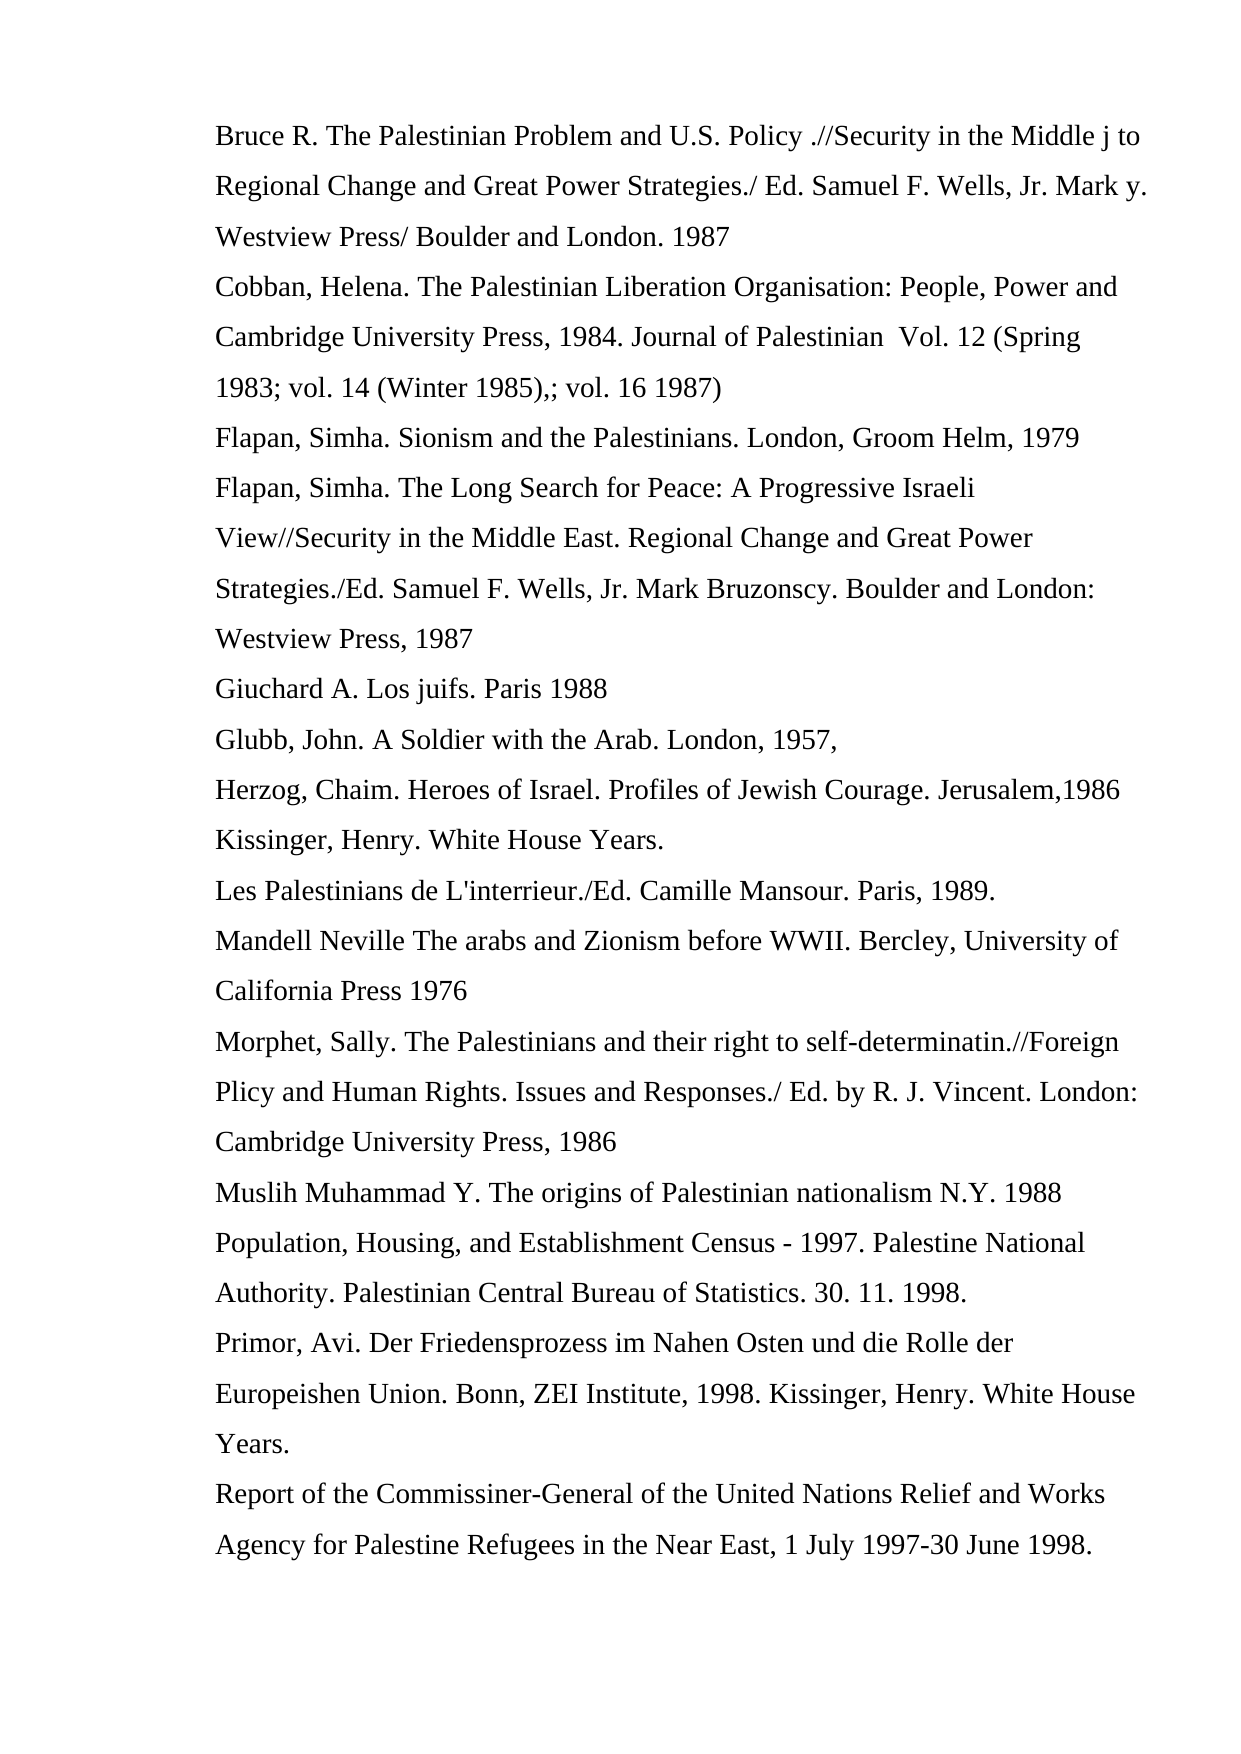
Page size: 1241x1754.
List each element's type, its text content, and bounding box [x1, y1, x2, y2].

text Flapan, Simha. The Long Search for Peace: A Progressive Israeli View//Security in the Middle East. Regional Change and Great Power Strategies./Ed. Samuel F. Wells, Jr. Mark Bruzonscy. Boulder and London: Westview Press, 1987 [215, 470, 1152, 655]
text Les Palestinians de L'interrieur./Ed. Camille Mansour. Paris, 1989. [215, 873, 1152, 906]
text Giuchard A. Los juifs. Paris 1988 [215, 672, 1152, 705]
text Bruce R. The Palestinian Problem and U.S. Policy .//Security in the Middle j to Regional Change and Great Power Strategies./ Ed. Samuel F. Wells, Jr. Mark y. Westview Press/ Boulder and London. 1987 [215, 118, 1152, 252]
text Muslih Muhammad Y. The origins of Palestinian nationalism N.Y. 1988 [215, 1175, 1152, 1208]
text Cobban, Helena. The Palestinian Liberation Organisation: People, Power and Cambridge University Press, 1984. Journal of Palestinian Vol. 12 (Spring 1983; vol. 14 (Winter 1985),; vol. 16 1987) [215, 269, 1152, 403]
text Morphet, Sally. The Palestinians and their right to self-determinatin.//Foreign Plicy and Human Rights. Issues and Responses./ Ed. by R. J. Vincent. London: Cambridge University Press, 1986 [215, 1024, 1152, 1158]
text Mandell Neville The arabs and Zionism before WWII. Bercley, University of California Press 1976 [215, 923, 1152, 1007]
text Kissinger, Henry. White House Years. [215, 822, 1152, 856]
text Primor, Avi. Der Friedensprozess im Nahen Osten und die Rolle der Europeishen Union. Bonn, ZEI Institute, 1998. Kissinger, Henry. White House Years. [215, 1326, 1152, 1460]
text Flapan, Simha. Sionism and the Palestinians. London, Groom Helm, 1979 [215, 420, 1152, 453]
text Herzog, Chaim. Heroes of Israel. Profiles of Jewish Courage. Jerusalem,1986 [215, 772, 1152, 806]
text Report of the Commissiner-General of the United Nations Relief and Works Agency for Palestine Refugees in the Near East, 1 July 1997-30 June 1998. [215, 1477, 1152, 1560]
text Glubb, John. A Soldier with the Arab. London, 1957, [215, 722, 1152, 755]
text Population, Housing, and Establishment Census - 1997. Palestine National Authority. Palestinian Central Bureau of Statistics. 30. 11. 1998. [215, 1225, 1152, 1309]
